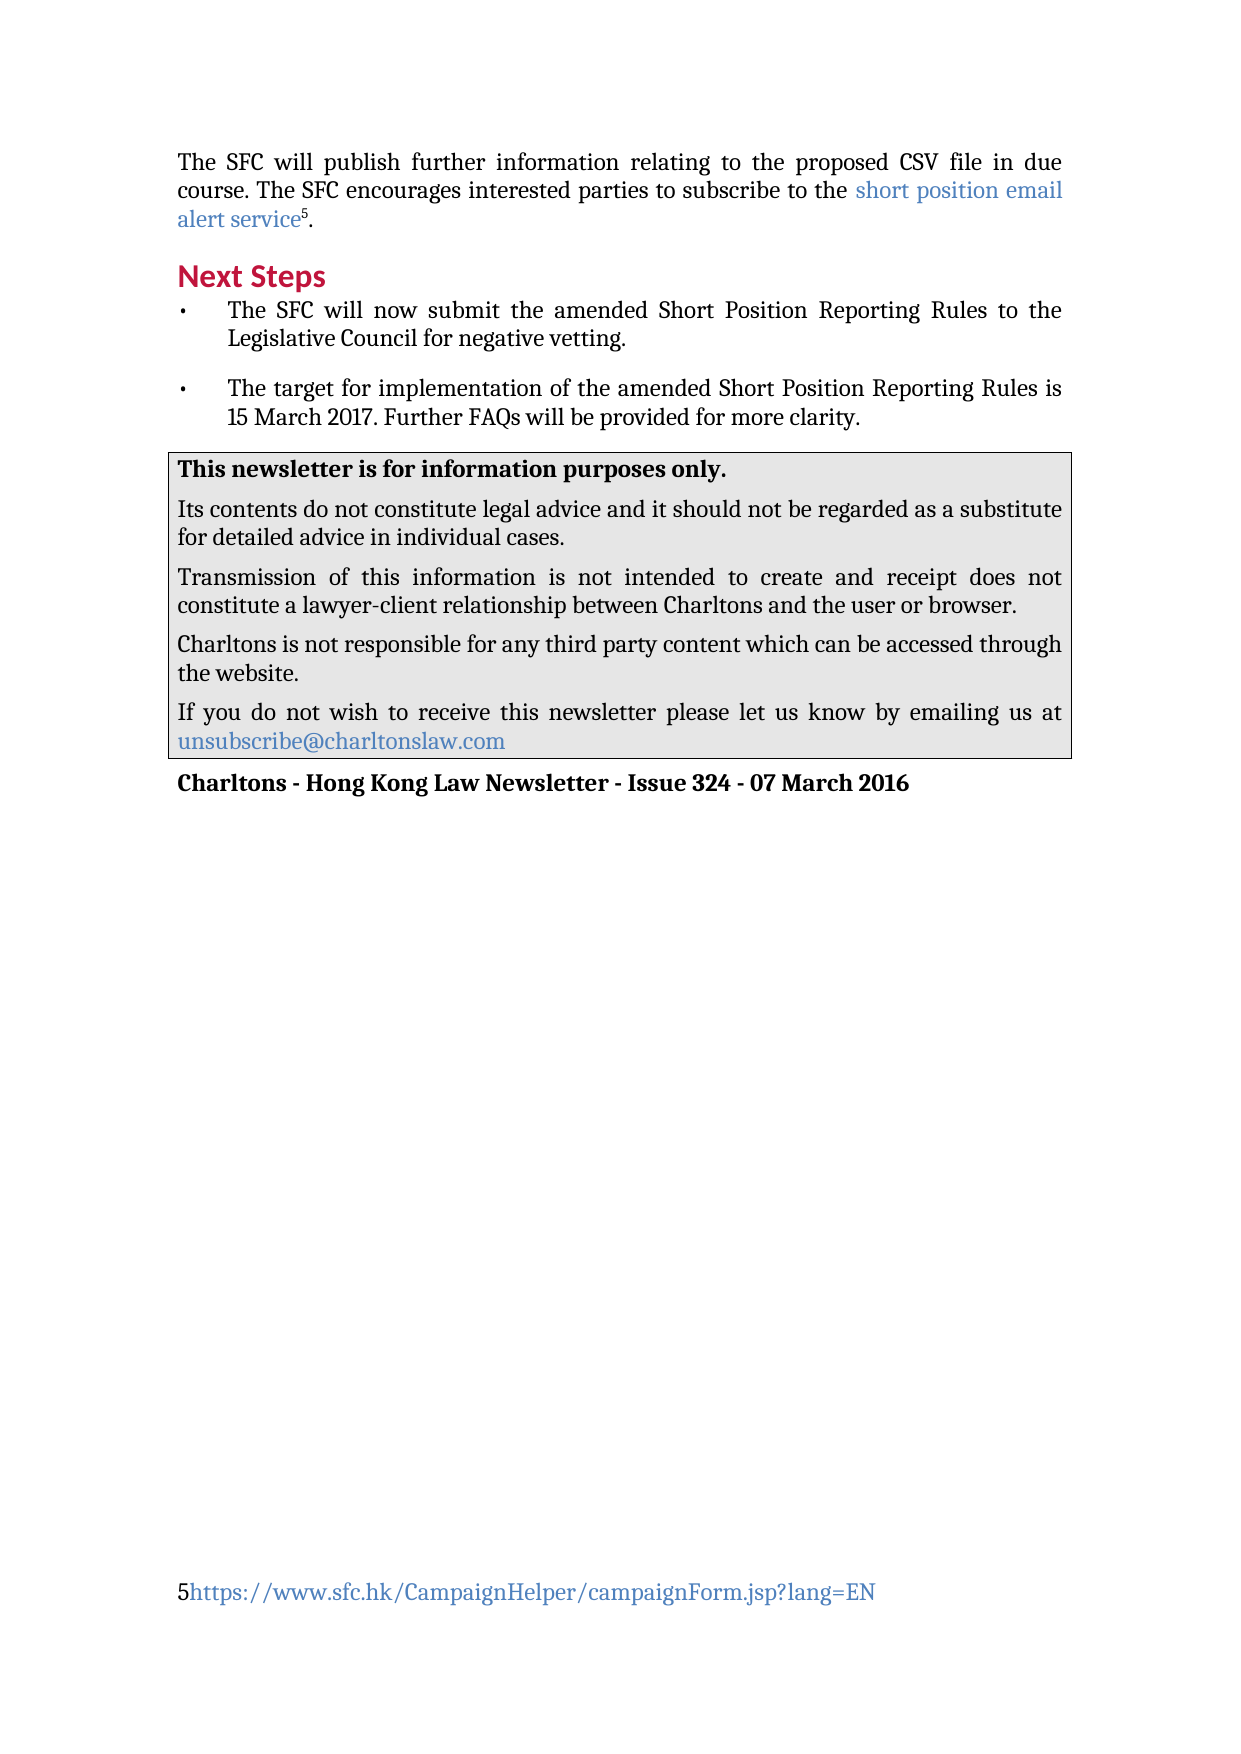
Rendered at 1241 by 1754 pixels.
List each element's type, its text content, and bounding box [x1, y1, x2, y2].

list The target for implementation of the amended Short Position Reporting Rules is 15 March 2017. Further FAQs will be provided for more clarity. [177, 374, 1063, 431]
text Charltons - Hong Kong Law Newsletter - Issue 324 - 07 March 2016 [177, 769, 1063, 798]
text The SFC will publish further information relating to the proposed CSV file in due course. The SFC encourages interested parties to subscribe to the short position email alert service. [177, 148, 1063, 234]
list The SFC will now submit the amended Short Position Reporting Rules to the Legislative Council for negative vetting. [177, 296, 1063, 353]
text If you do not wish to receive this newsletter please let us know by emailing us at unsubscribe@charltonslaw.com [169, 695, 1071, 758]
text Its contents do not constitute legal advice and it should not be regarded as a substitute for detailed advice in individual cases. [169, 491, 1071, 552]
text This newsletter is for information purposes only. [169, 453, 1071, 484]
text Charltons is not responsible for any third party content which can be accessed through the website. [169, 627, 1071, 688]
subtitle Next Steps [177, 255, 1063, 296]
text Transmission of this information is not intended to create and receipt does not constitute a lawyer-client relationship between Charltons and the user or browser. [169, 559, 1071, 620]
